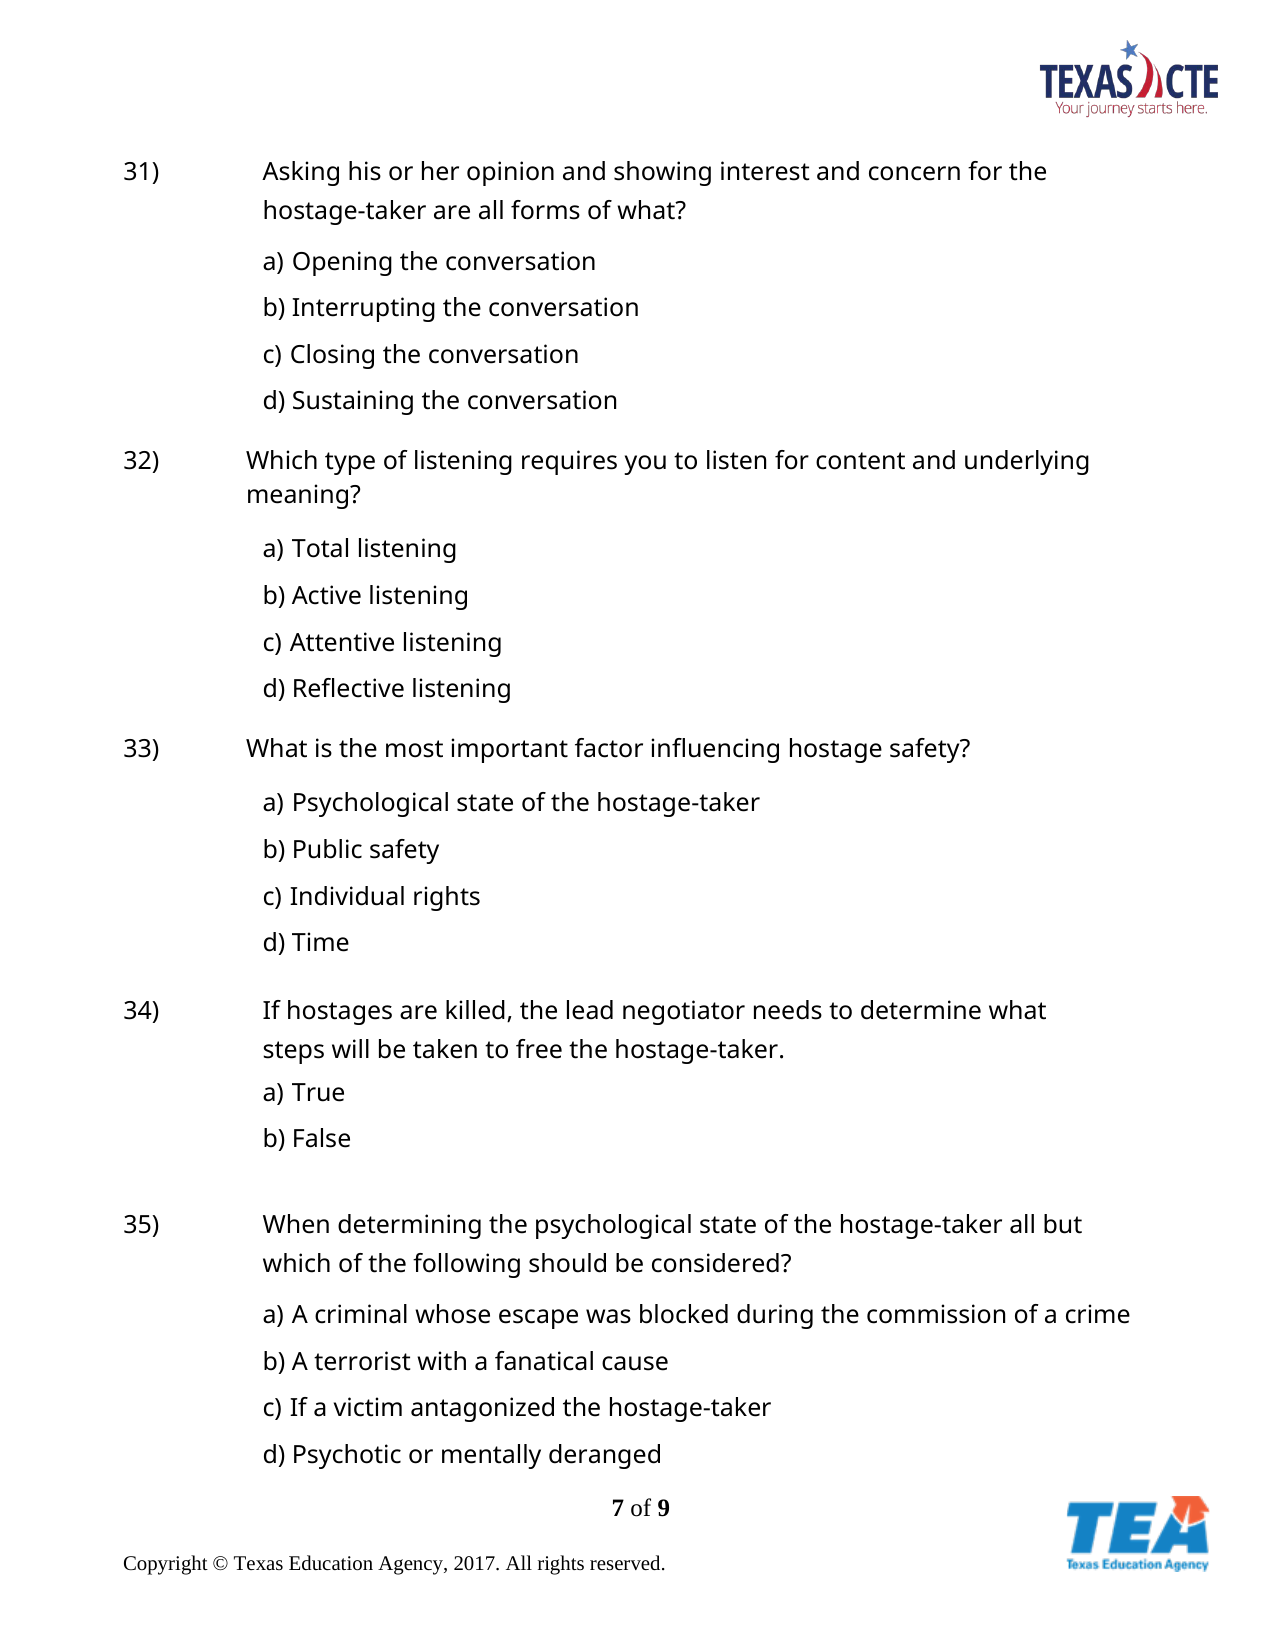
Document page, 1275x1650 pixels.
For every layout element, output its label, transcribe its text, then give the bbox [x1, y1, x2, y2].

list Reflective listening [262, 671, 1152, 705]
list False [262, 1121, 1152, 1155]
list Interrupting the conversation [262, 290, 1152, 324]
list Sustaining the conversation [262, 383, 1152, 417]
list Closing the conversation [262, 336, 1152, 370]
list Time [262, 925, 1152, 959]
list Opening the conversation [262, 243, 1152, 277]
list Attentive listening [262, 624, 1152, 658]
list If a victim antagonized the hostage-taker [262, 1390, 1152, 1424]
list Psychotic or mentally deranged [262, 1436, 1152, 1470]
list A terrorist with a fanatical cause [262, 1343, 1152, 1377]
list Asking his or her opinion and showing interest and concern for the hostage-taker are all forms of what? [123, 153, 1119, 227]
list When determining the psychological state of the hostage-taker all but which of the following should be considered? [123, 1207, 1133, 1280]
list What is the most important factor influencing hostage safety? [123, 731, 1152, 765]
list True [262, 1074, 1152, 1108]
list Psychological state of the hostage-taker [262, 785, 1152, 819]
list If hostages are killed, the lead negotiator needs to determine what steps will be taken to free the hostage-taker. [123, 993, 1102, 1066]
list Which type of listening requires you to listen for content and underlying meaning? [123, 443, 1152, 511]
list Public safety [262, 832, 1152, 866]
list Total listening [262, 531, 1152, 565]
list Active listening [262, 578, 1152, 612]
list A criminal whose escape was blocked during the commission of a crime [262, 1297, 1152, 1331]
picture [1066, 1496, 1210, 1572]
list Individual rights [262, 878, 1152, 912]
picture [1021, 28, 1237, 128]
